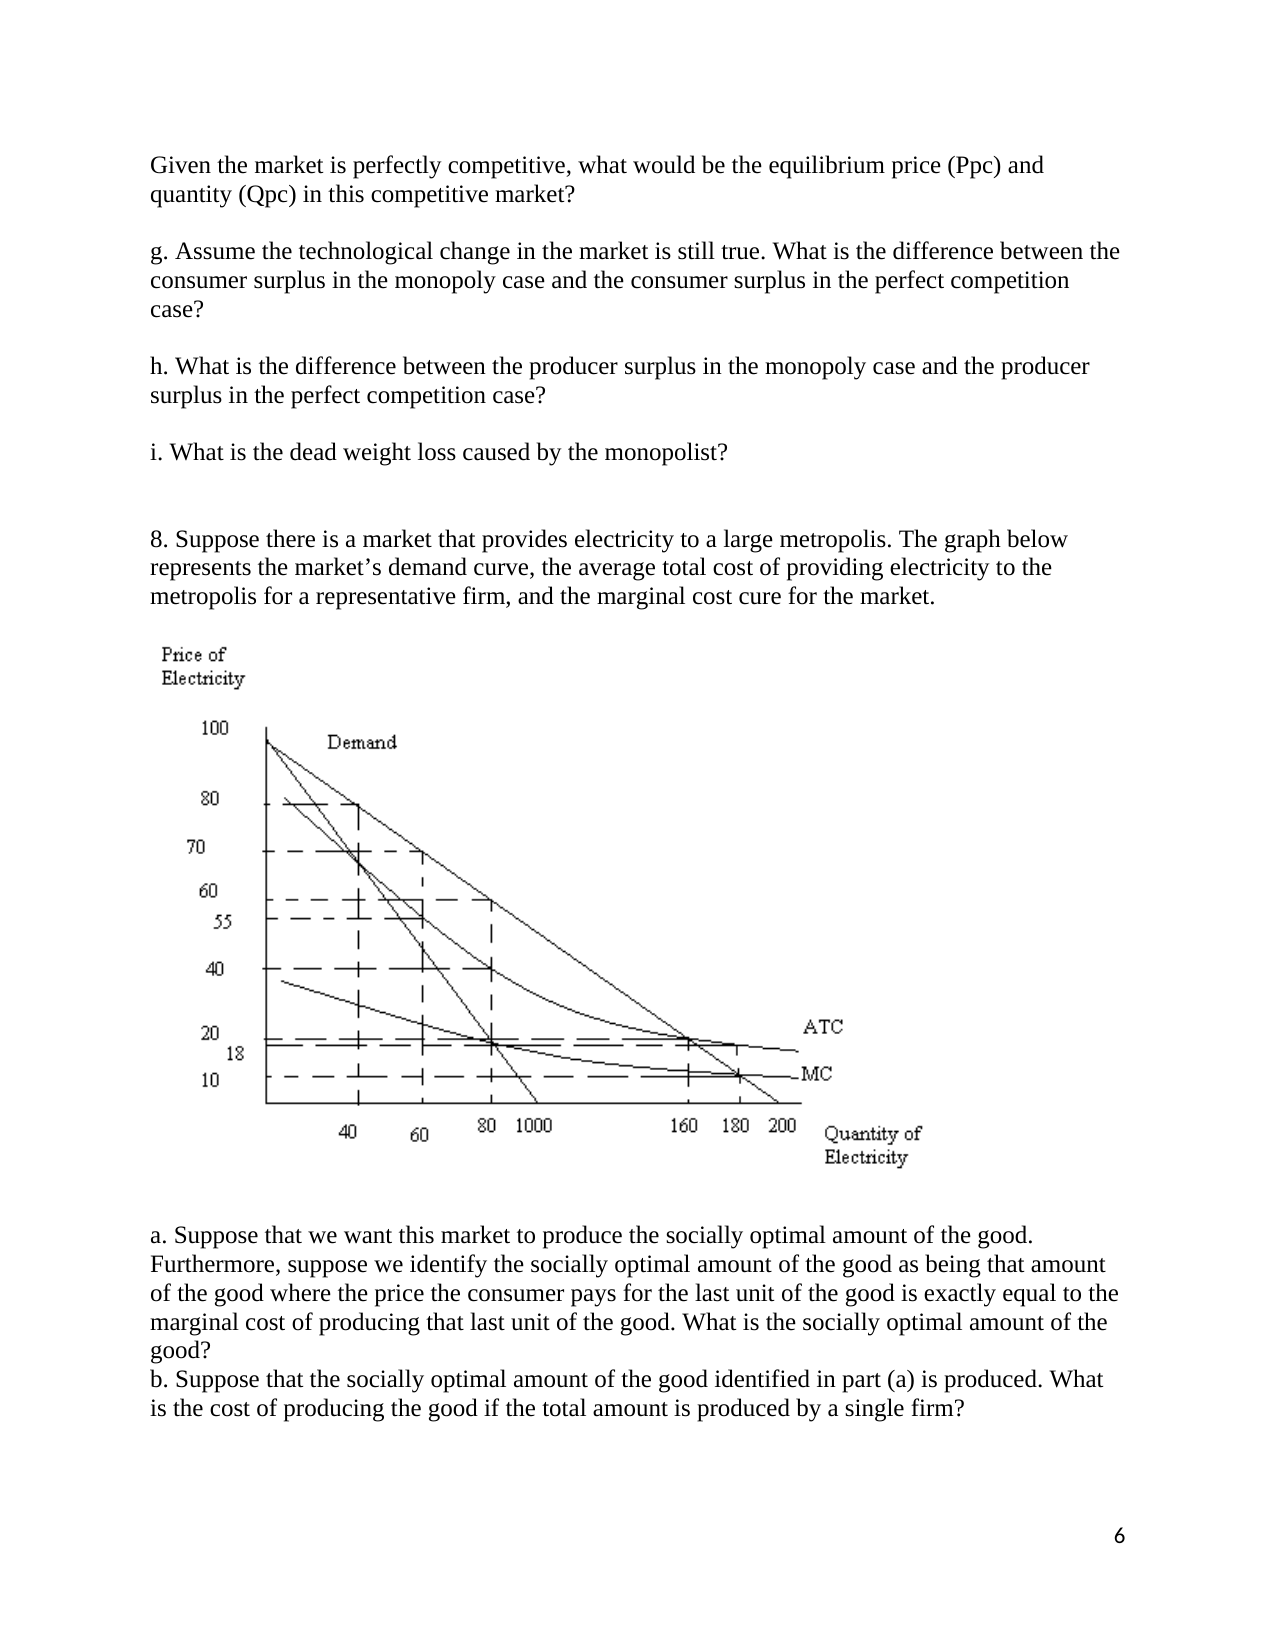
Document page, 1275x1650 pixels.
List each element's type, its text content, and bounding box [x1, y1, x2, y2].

text b. Suppose that the socially optimal amount of the good identified in part (a) is produced. What is the cost of producing the good if the total amount is produced by a single firm? [150, 1364, 1125, 1422]
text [150, 150, 1125, 207]
text a. Suppose that we want this market to produce the socially optimal amount of the good. Furthermore, suppose we identify the socially optimal amount of the good as being that amount of the good where the price the consumer pays for the last unit of the good is exactly equal to the marginal cost of producing that last unit of the good. What is the socially optimal amount of the good? [150, 1221, 1125, 1364]
text i. What is the dead weight loss caused by the monopolist? [150, 437, 1125, 466]
picture [150, 638, 935, 1192]
text h. What is the difference between the producer surplus in the monopoly case and the producer surplus in the perfect competition case? [150, 351, 1125, 409]
text 8. Suppose there is a market that provides electricity to a large metropolis. The graph below represents the market’s demand curve, the average total cost of providing electricity to the metropolis for a representative firm, and the marginal cost cure for the market. [150, 524, 1125, 610]
text g. Assume the technological change in the market is still true. What is the difference between the consumer surplus in the monopoly case and the consumer surplus in the perfect competition case? [150, 236, 1125, 322]
